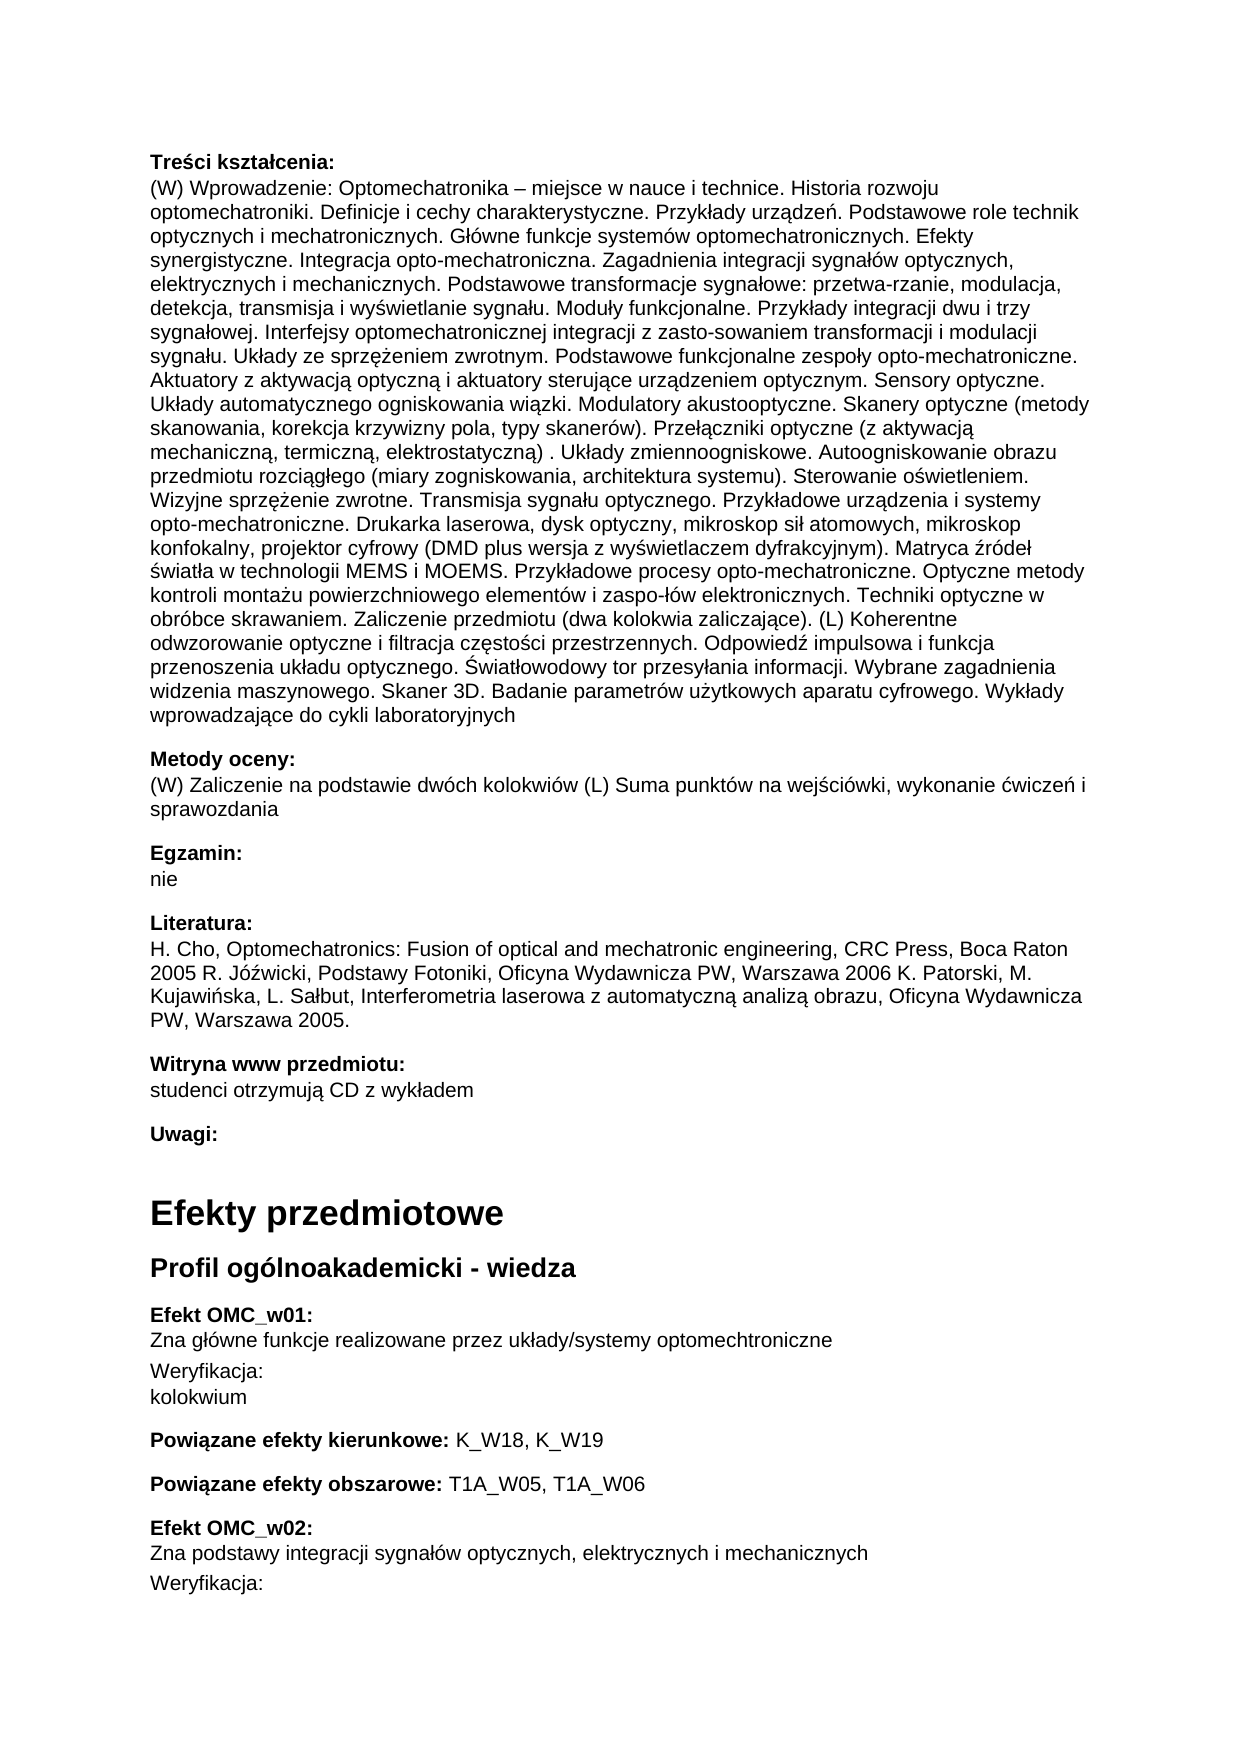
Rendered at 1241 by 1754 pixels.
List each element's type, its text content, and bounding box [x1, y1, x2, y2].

text kolokwium [150, 1384, 1090, 1408]
text Literatura: [150, 910, 1090, 934]
text Weryfikacja: [150, 1358, 1090, 1382]
text Powiązane efekty obszarowe: T1A_W05, T1A_W06 [150, 1472, 1090, 1496]
text Egzamin: [150, 841, 1090, 864]
text Powiązane efekty kierunkowe: K_W18, K_W19 [150, 1428, 1090, 1452]
text Efekt OMC_w01: [150, 1303, 1090, 1327]
text Treści kształcenia: [150, 150, 1090, 174]
subtitle Efekty przedmiotowe [150, 1192, 1090, 1232]
text Metody oceny: [150, 747, 1090, 771]
text Weryfikacja: [150, 1571, 1090, 1595]
text Efekt OMC_w02: [150, 1516, 1090, 1540]
text (W) Wprowadzenie: Optomechatronika – miejsce w nauce i technice. Historia rozwoju optomechatroniki. Definicje i cechy charakterystyczne. Przykłady urządzeń. Podstawowe role technik optycznych i mechatronicznych. Główne funkcje systemów optomechatronicznych. Efekty synergistyczne. Integracja opto-mechatroniczna. Zagadnienia integracji sygnałów optycznych, elektrycznych i mechanicznych. Podstawowe transformacje sygnałowe: przetwa-rzanie, modulacja, detekcja, transmisja i wyświetlanie sygnału. Moduły funkcjonalne. Przykłady integracji dwu i trzy sygnałowej. Interfejsy optomechatronicznej integracji z zasto-sowaniem transformacji i modulacji sygnału. Układy ze sprzężeniem zwrotnym. Podstawowe funkcjonalne zespoły opto-mechatroniczne. Aktuatory z aktywacją optyczną i aktuatory sterujące urządzeniem optycznym. Sensory optyczne. Układy automatycznego ogniskowania wiązki. Modulatory akustooptyczne. Skanery optyczne (metody skanowania, korekcja krzywizny pola, typy skanerów). Przełączniki optyczne (z aktywacją mechaniczną, termiczną, elektrostatyczną) . Układy zmiennoogniskowe. Autoogniskowanie obrazu przedmiotu rozciągłego (miary zogniskowania, architektura systemu). Sterowanie oświetleniem. Wizyjne sprzężenie zwrotne. Transmisja sygnału optycznego. Przykładowe urządzenia i systemy opto-mechatroniczne. Drukarka laserowa, dysk optyczny, mikroskop sił atomowych, mikroskop konfokalny, projektor cyfrowy (DMD plus wersja z wyświetlaczem dyfrakcyjnym). Matryca źródeł światła w technologii MEMS i MOEMS. Przykładowe procesy opto-mechatroniczne. Optyczne metody kontroli montażu powierzchniowego elementów i zaspo-łów elektronicznych. Techniki optyczne w obróbce skrawaniem. Zaliczenie przedmiotu (dwa kolokwia zaliczające). (L) Koherentne odwzorowanie optyczne i filtracja częstości przestrzennych. Odpowiedź impulsowa i funkcja przenoszenia układu optycznego. Światłowodowy tor przesyłania informacji. Wybrane zagadnienia widzenia maszynowego. Skaner 3D. Badanie parametrów użytkowych aparatu cyfrowego. Wykłady wprowadzające do cykli laboratoryjnych [150, 176, 1090, 727]
text studenci otrzymują CD z wykładem [150, 1078, 1090, 1102]
text H. Cho, Optomechatronics: Fusion of optical and mechatronic engineering, CRC Press, Boca Raton 2005 R. Jóźwicki, Podstawy Fotoniki, Oficyna Wydawnicza PW, Warszawa 2006 K. Patorski, M. Kujawińska, L. Sałbut, Interferometria laserowa z automatyczną analizą obrazu, Oficyna Wydawnicza PW, Warszawa 2005. [150, 936, 1090, 1032]
text Uwagi: [150, 1122, 1090, 1146]
text (W) Zaliczenie na podstawie dwóch kolokwiów (L) Suma punktów na wejściówki, wykonanie ćwiczeń i sprawozdania [150, 773, 1090, 821]
text Zna główne funkcje realizowane przez układy/systemy optomechtroniczne [150, 1328, 1090, 1352]
text nie [150, 867, 1090, 891]
subtitle Profil ogólnoakademicki - wiedza [150, 1252, 1090, 1283]
text Witryna www przedmiotu: [150, 1052, 1090, 1076]
text Zna podstawy integracji sygnałów optycznych, elektrycznych i mechanicznych [150, 1541, 1090, 1565]
